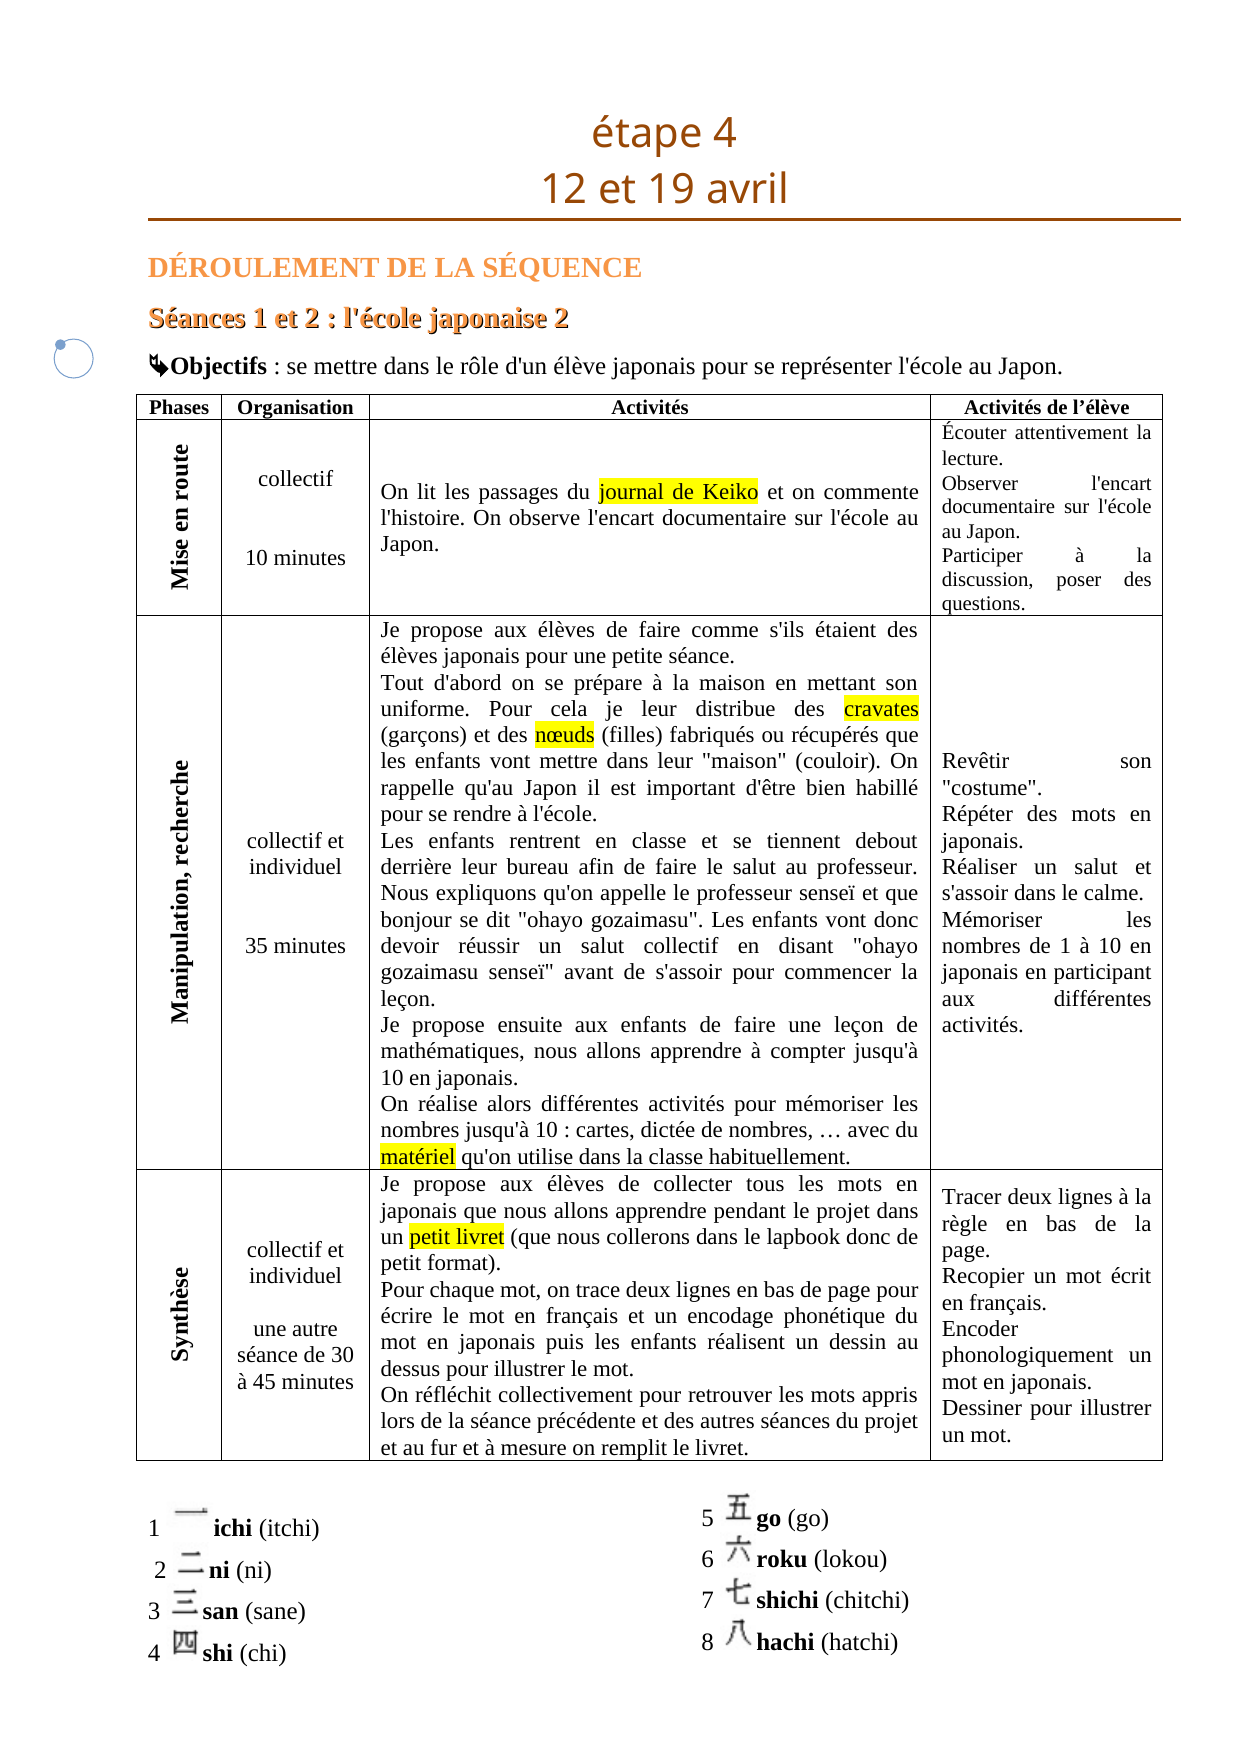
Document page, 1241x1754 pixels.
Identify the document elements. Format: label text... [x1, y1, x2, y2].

text 6 roku (lokou) [701, 1531, 1181, 1573]
table_cell Je propose aux élèves de faire comme s'ils étaient des élèves japonais pour une petite séance. Tout d'abord on se prépare à la maison en mettant son uniforme. Pour cela je leur distribue des cravates (garçons) et des nœuds (filles) fabriqués ou récupérés que les enfants vont mettre dans leur "maison" (couloir). On rappelle qu'au Japon il est important d'être bien habillé pour se rendre à l'école. Les enfants rentrent en classe et se tiennent debout derrière leur bureau afin de faire le salut au professeur. Nous expliquons qu'on appelle le professeur senseï et que bonjour se dit "ohayo gozaimasu". Les enfants vont donc devoir réussir un salut collectif en disant "ohayo gozaimasu senseï" avant de s'assoir pour commencer la leçon. Je propose ensuite aux enfants de faire une leçon de mathématiques, nous allons apprendre à compter jusqu'à 10 en japonais. On réalise alors différentes activités pour mémoriser les nombres jusqu'à 10 : cartes, dictée de nombres, … avec du matériel qu'on utilise dans la classe habituellement. [370, 616, 930, 1169]
table_cell Revêtir son "costume". Répéter des mots en japonais. Réaliser un salut et s'assoir dans le calme. Mémoriser les nombres de 1 à 10 en japonais en participant aux différentes activités. [931, 616, 1162, 1169]
table_cell Écouter attentivement la lecture. Observer l'encart documentaire sur l'école au Japon. Participer à la discussion, poser des questions. [931, 420, 1162, 615]
text 1 ichi (itchi) [148, 1490, 627, 1542]
table_header Activités de l’élève [931, 395, 1162, 419]
picture [720, 1531, 756, 1568]
table_cell Je propose aux élèves de collecter tous les mots en japonais que nous allons apprendre pendant le projet dans un petit livret (que nous collerons dans le lapbook donc de petit format). Pour chaque mot, on trace deux lignes en bas de page pour écrire le mot en français et un encodage phonétique du mot en japonais puis les enfants réalisent un dessin au dessus pour illustrer le mot. On réfléchit collectivement pour retrouver les mots appris lors de la séance précédente et des autres séances du projet et au fur et à mesure on remplit le livret. [370, 1170, 930, 1460]
table_cell Synthèse [137, 1170, 221, 1460]
picture [720, 1614, 756, 1650]
subtitle étape 4 [148, 103, 1181, 159]
text 4 shi (chi) [148, 1625, 627, 1666]
picture [172, 1542, 209, 1579]
text DÉROULEMENT DE LA SÉQUENCE [148, 250, 1181, 284]
picture [720, 1490, 756, 1526]
subtitle Séances 1 et 2 : l'école japonaise 2 [148, 300, 1181, 334]
table_cell collectif et individuel 35 minutes [222, 616, 369, 1169]
picture [166, 1490, 214, 1537]
table_cell On lit les passages du journal de Keiko et on commente l'histoire. On observe l'encart documentaire sur l'école au Japon. [370, 420, 930, 615]
picture [166, 1625, 203, 1661]
picture [720, 1572, 756, 1609]
table_header Phases [137, 395, 221, 419]
text 8 hachi (hatchi) [701, 1614, 1181, 1655]
text 3 san (sane) [148, 1584, 627, 1625]
picture [166, 1583, 203, 1620]
text 2 ni (ni) [148, 1542, 627, 1584]
text Objectifs : se mettre dans le rôle d'un élève japonais pour se représenter l'école au Japon. [148, 351, 1181, 379]
text 7 shichi (chitchi) [701, 1573, 1181, 1614]
text 5 go (go) [701, 1490, 1181, 1531]
table_cell Tracer deux lignes à la règle en bas de la page. Recopier un mot écrit en français. Encoder phonologiquement un mot en japonais. Dessiner pour illustrer un mot. [931, 1170, 1162, 1460]
table_header Activités [370, 395, 930, 419]
table_cell Mise en route [137, 420, 221, 615]
table_cell collectif 10 minutes [222, 420, 369, 615]
table_header Organisation [222, 395, 369, 419]
table_cell collectif et individuel une autre séance de 30 à 45 minutes [222, 1170, 369, 1460]
table_cell Manipulation, recherche [137, 616, 221, 1169]
subtitle 12 et 19 avril [148, 159, 1181, 218]
